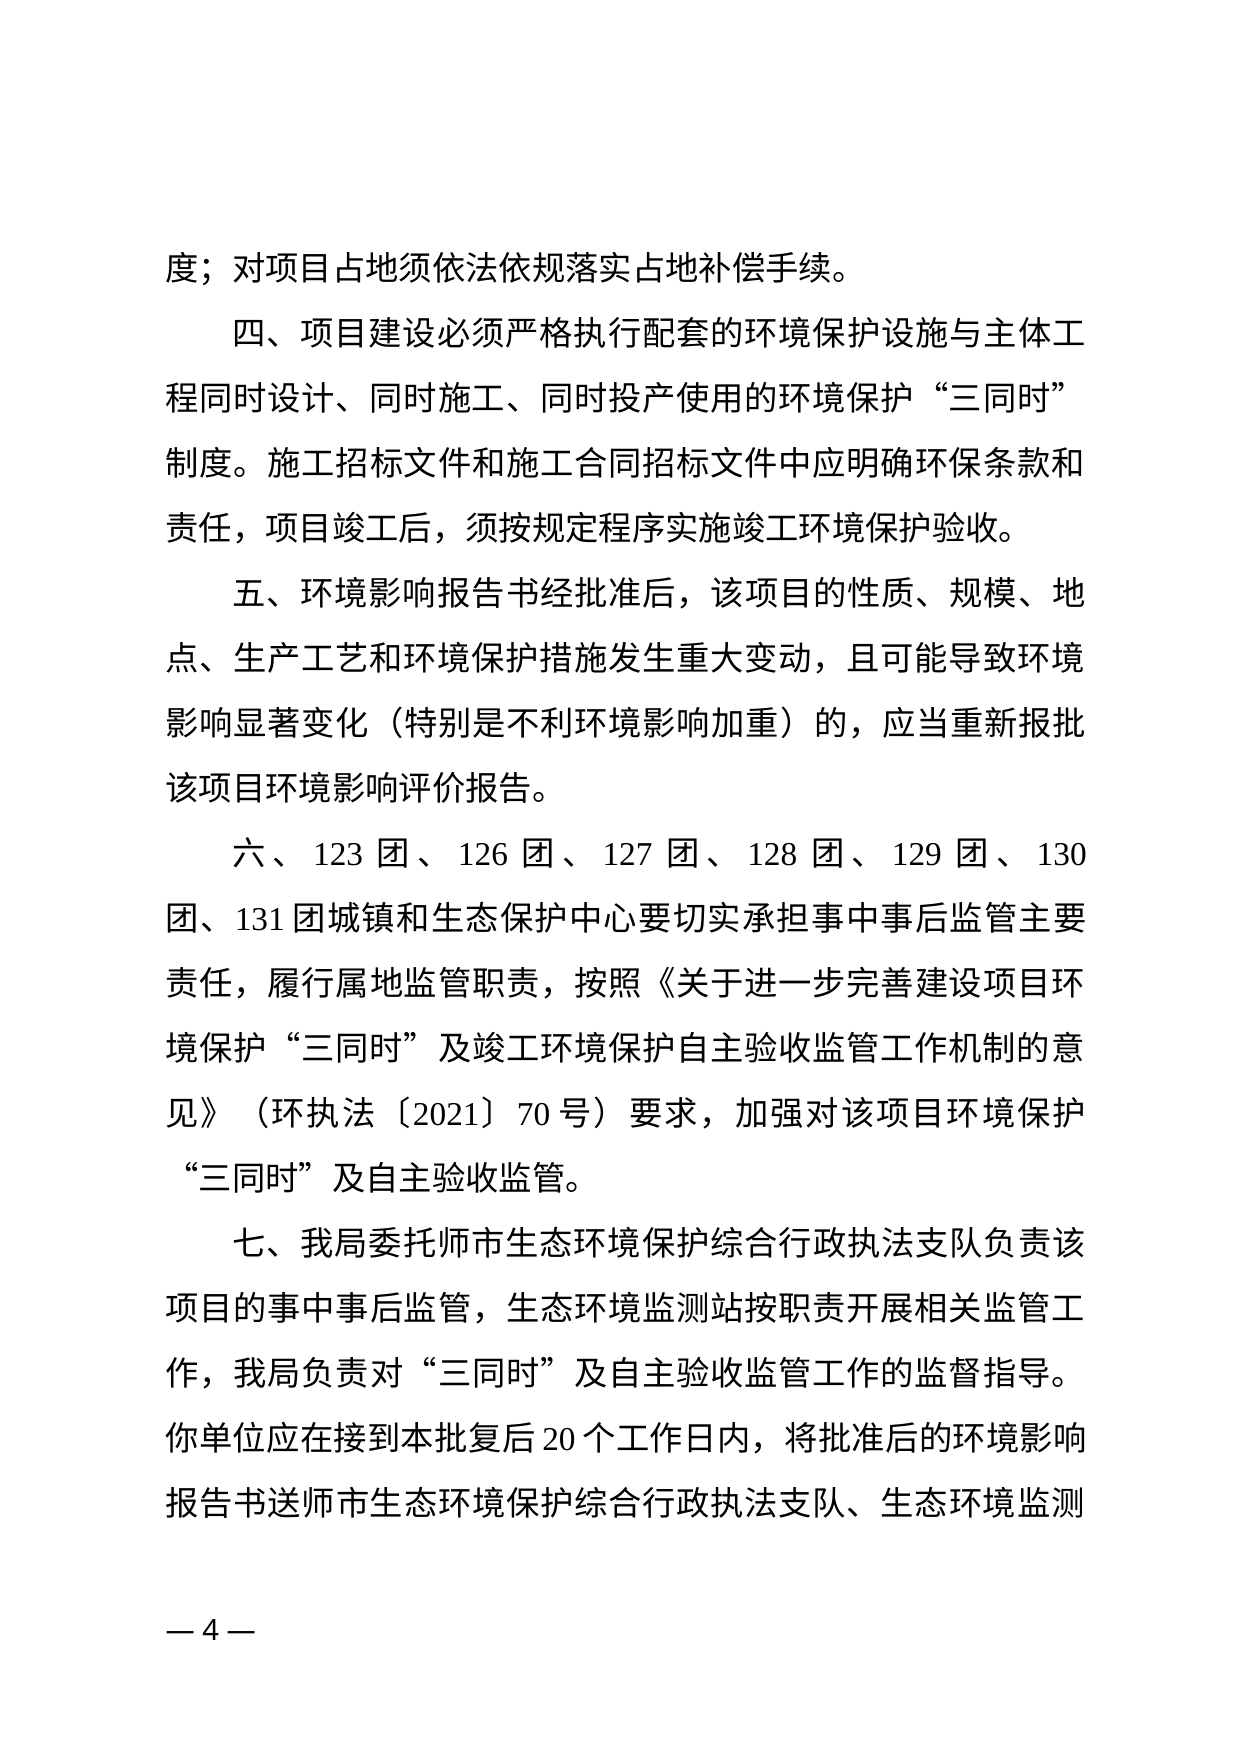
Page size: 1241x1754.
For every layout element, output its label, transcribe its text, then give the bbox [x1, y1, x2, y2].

text 五、环境影响报告书经批准后，该项目的性质、规模、地点、生产工艺和环境保护措施发生重大变动，且可能导致环境影响显著变化（特别是不利环境影响加重）的，应当重新报批该项目环境影响评价报告。 [165, 558, 1087, 818]
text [165, 1208, 1087, 1533]
text 六、123团、126团、127团、128团、129团、130团、131团城镇和生态保护中心要切实承担事中事后监管主要责任，履行属地监管职责，按照《关于进一步完善建设项目环境保护“三同时”及竣工环境保护自主验收监管工作机制的意见》（环执法〔2021〕70号）要求，加强对该项目环境保护“三同时”及自主验收监管。 [165, 818, 1087, 1208]
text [165, 233, 1087, 298]
text 四、项目建设必须严格执行配套的环境保护设施与主体工程同时设计、同时施工、同时投产使用的环境保护“三同时”制度。施工招标文件和施工合同招标文件中应明确环保条款和责任，项目竣工后，须按规定程序实施竣工环境保护验收。 [165, 298, 1087, 558]
